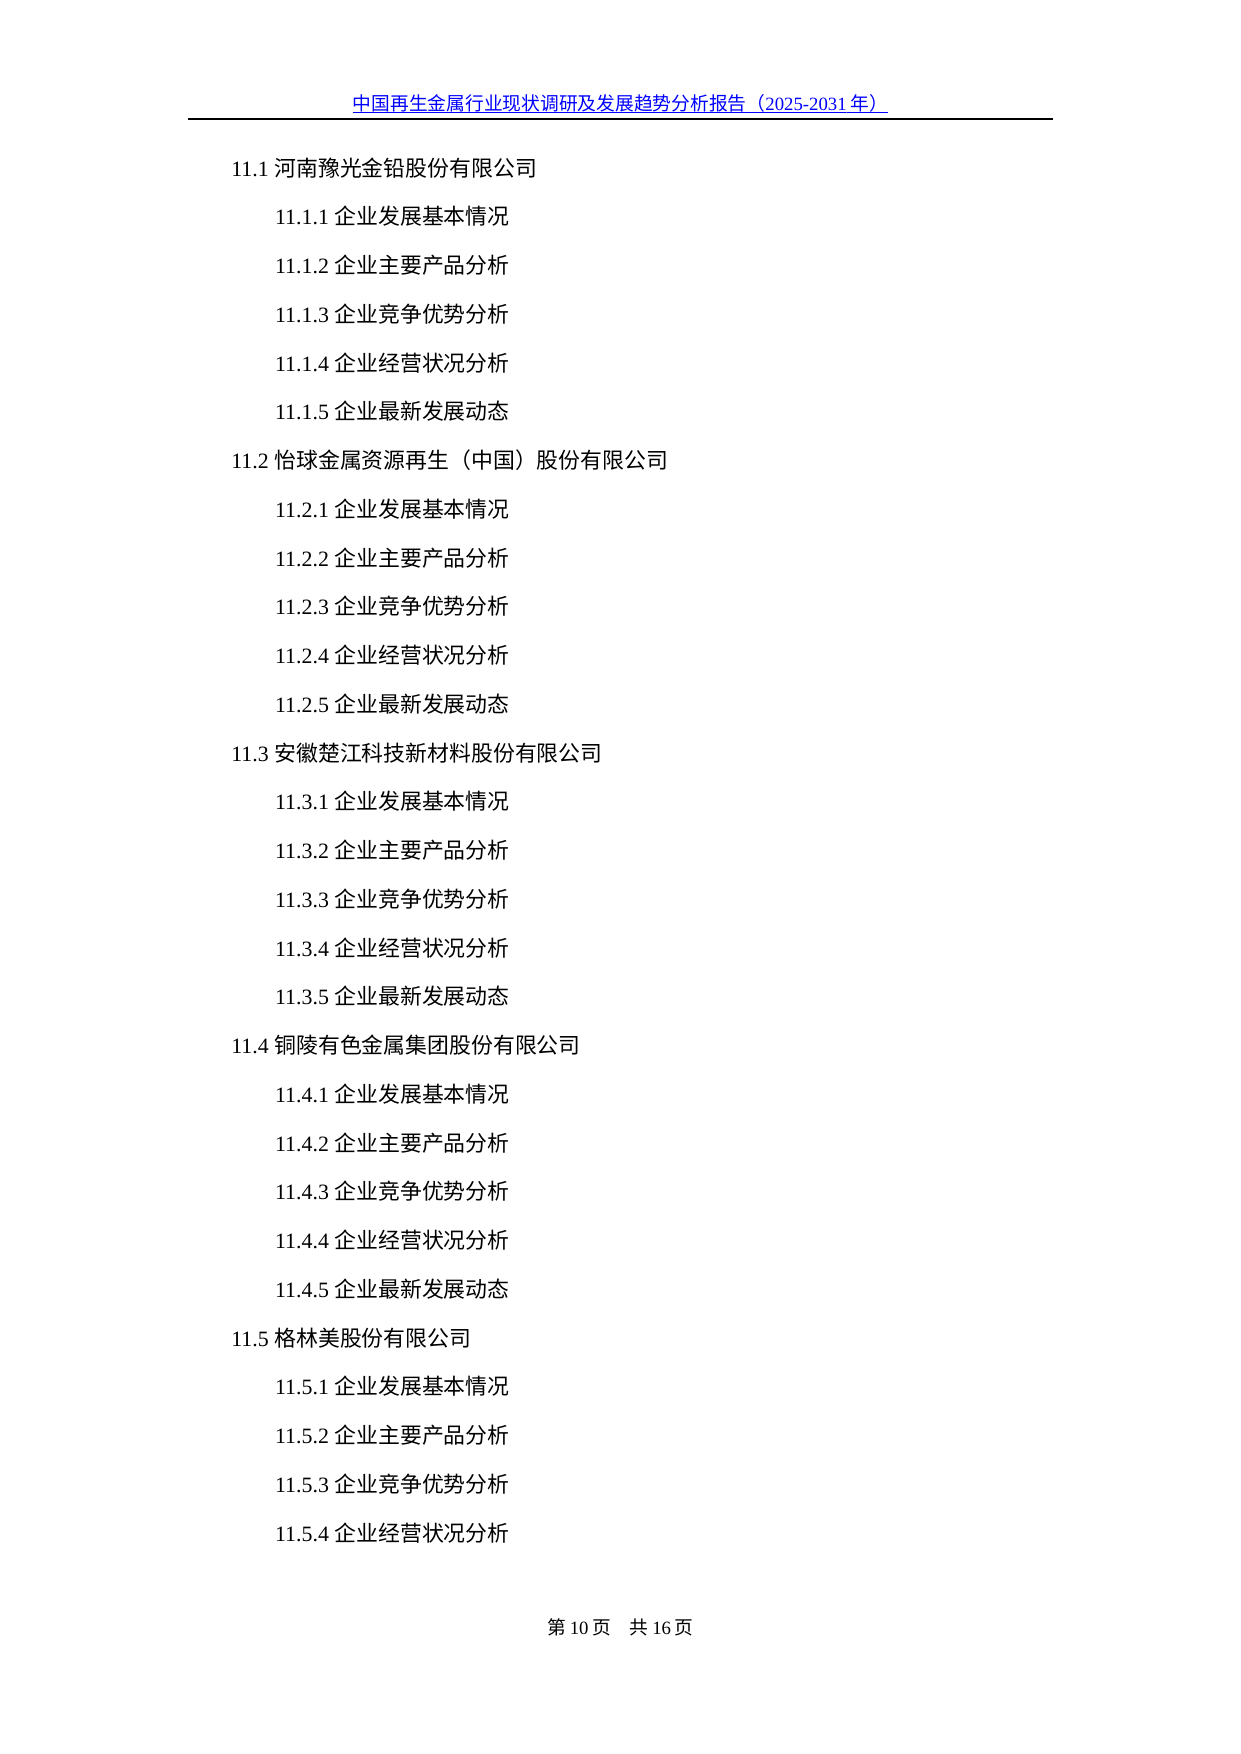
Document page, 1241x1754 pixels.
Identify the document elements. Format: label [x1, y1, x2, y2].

text [187, 150, 1053, 1548]
